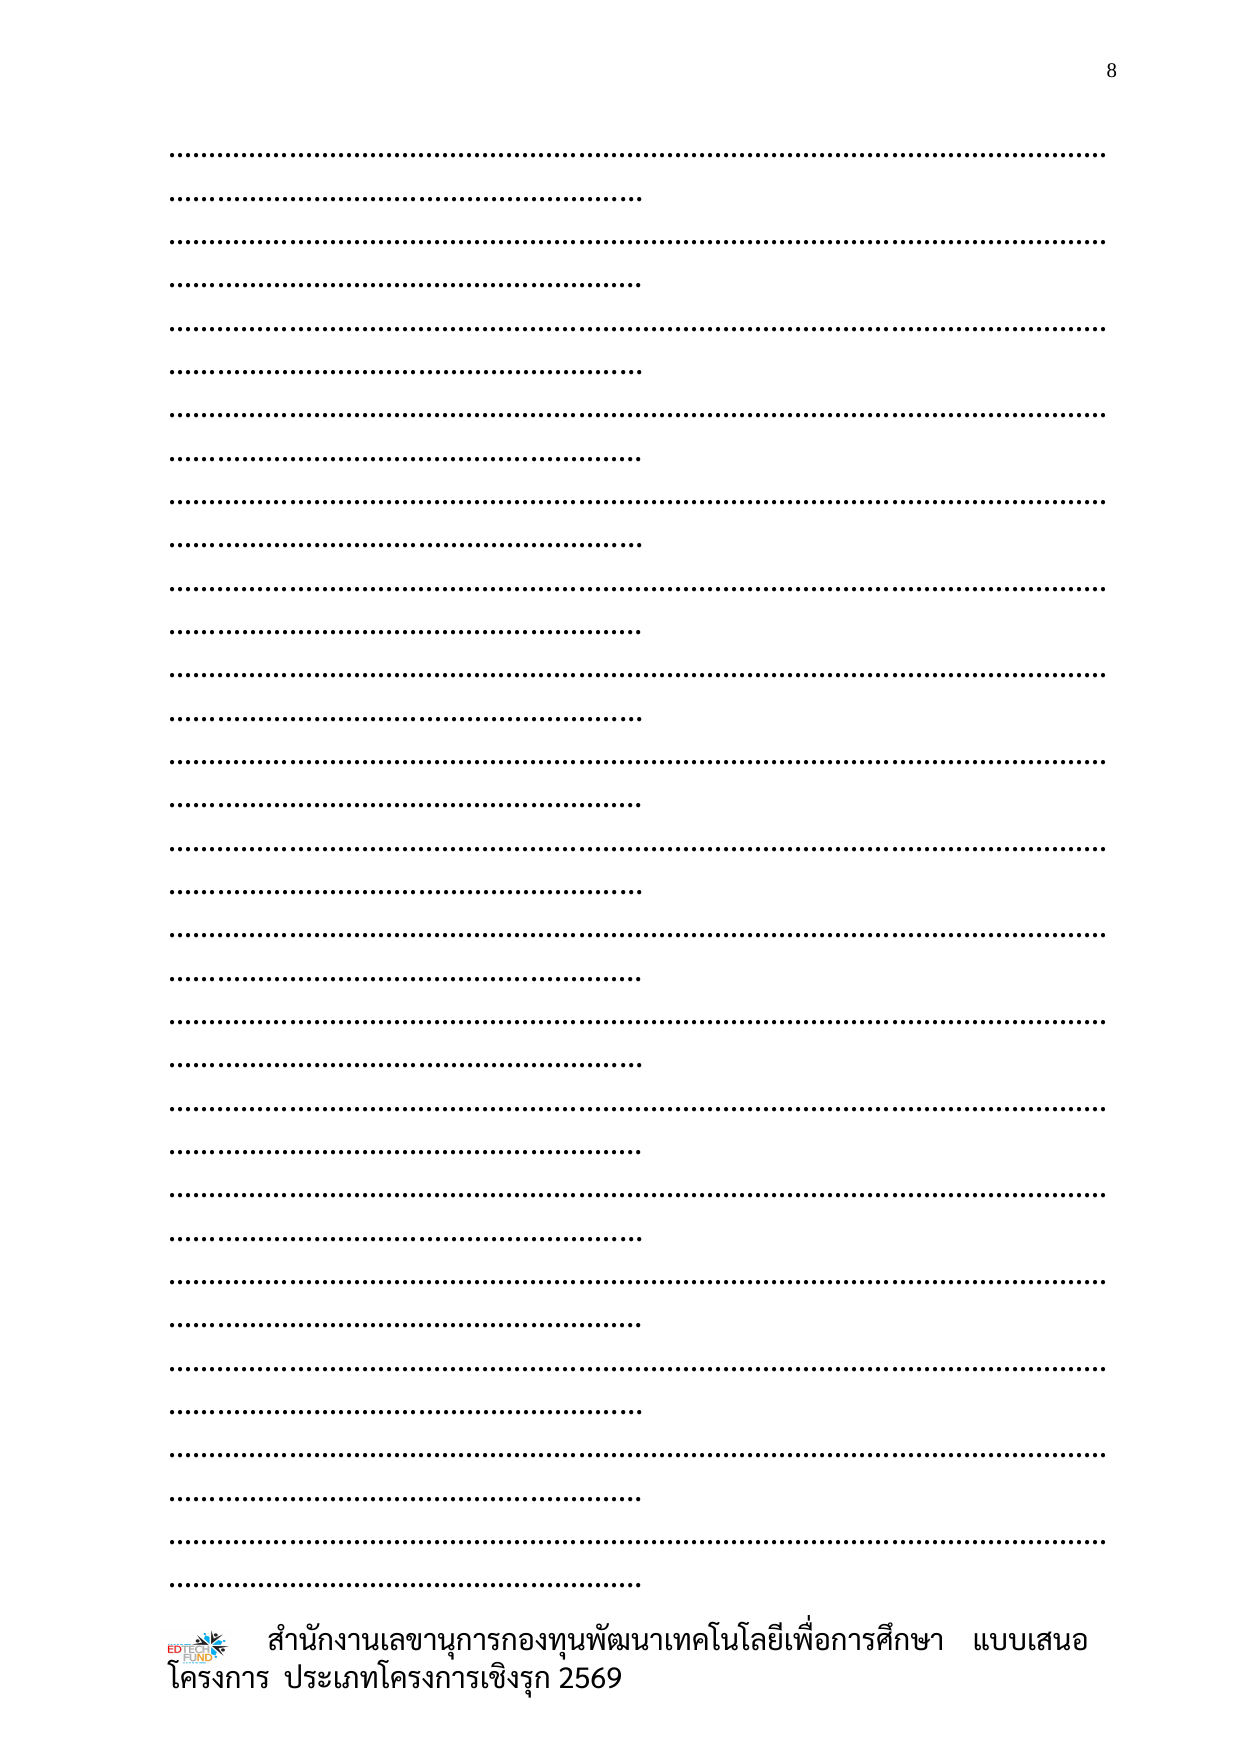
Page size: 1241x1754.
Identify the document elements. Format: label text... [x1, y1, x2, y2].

text ……………………………………………………………………………………………………………………….……………………………….... [168, 989, 1117, 1076]
text ……………………………………………………………………………………………………………………….……………………………….... [168, 816, 1117, 902]
text ………………………………………………………………………………………………………………………………………………………….. [168, 1509, 1117, 1596]
text ………………………………………………………………………………………………………………………………………………………….. [168, 729, 1117, 816]
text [168, 209, 1117, 296]
text ………………………………………………………………………………………………………………………………………………………….. [168, 1076, 1117, 1162]
text ………………………………………………………………………………………………………………………………………………………….. [168, 382, 1117, 469]
text ……………………………………………………………………………………………………………………….……………………………….... [168, 469, 1117, 556]
text ………………………………………………………………………………………………………………………………………………………….. [168, 1422, 1117, 1509]
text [168, 122, 1117, 209]
text ……………………………………………………………………………………………………………………….……………………………….... [168, 1336, 1117, 1422]
text ………………………………………………………………………………………………………………………………………………………….. [168, 902, 1117, 989]
text ……………………………………………………………………………………………………………………….……………………………….... [168, 1162, 1117, 1249]
text ………………………………………………………………………………………………………………………………………………………….. [168, 1249, 1117, 1336]
picture [160, 1628, 234, 1668]
text ………………………………………………………………………………………………………………………………………………………….. [168, 556, 1117, 642]
text ……………………………………………………………………………………………………………………….……………………………….... [168, 642, 1117, 729]
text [168, 296, 1117, 382]
